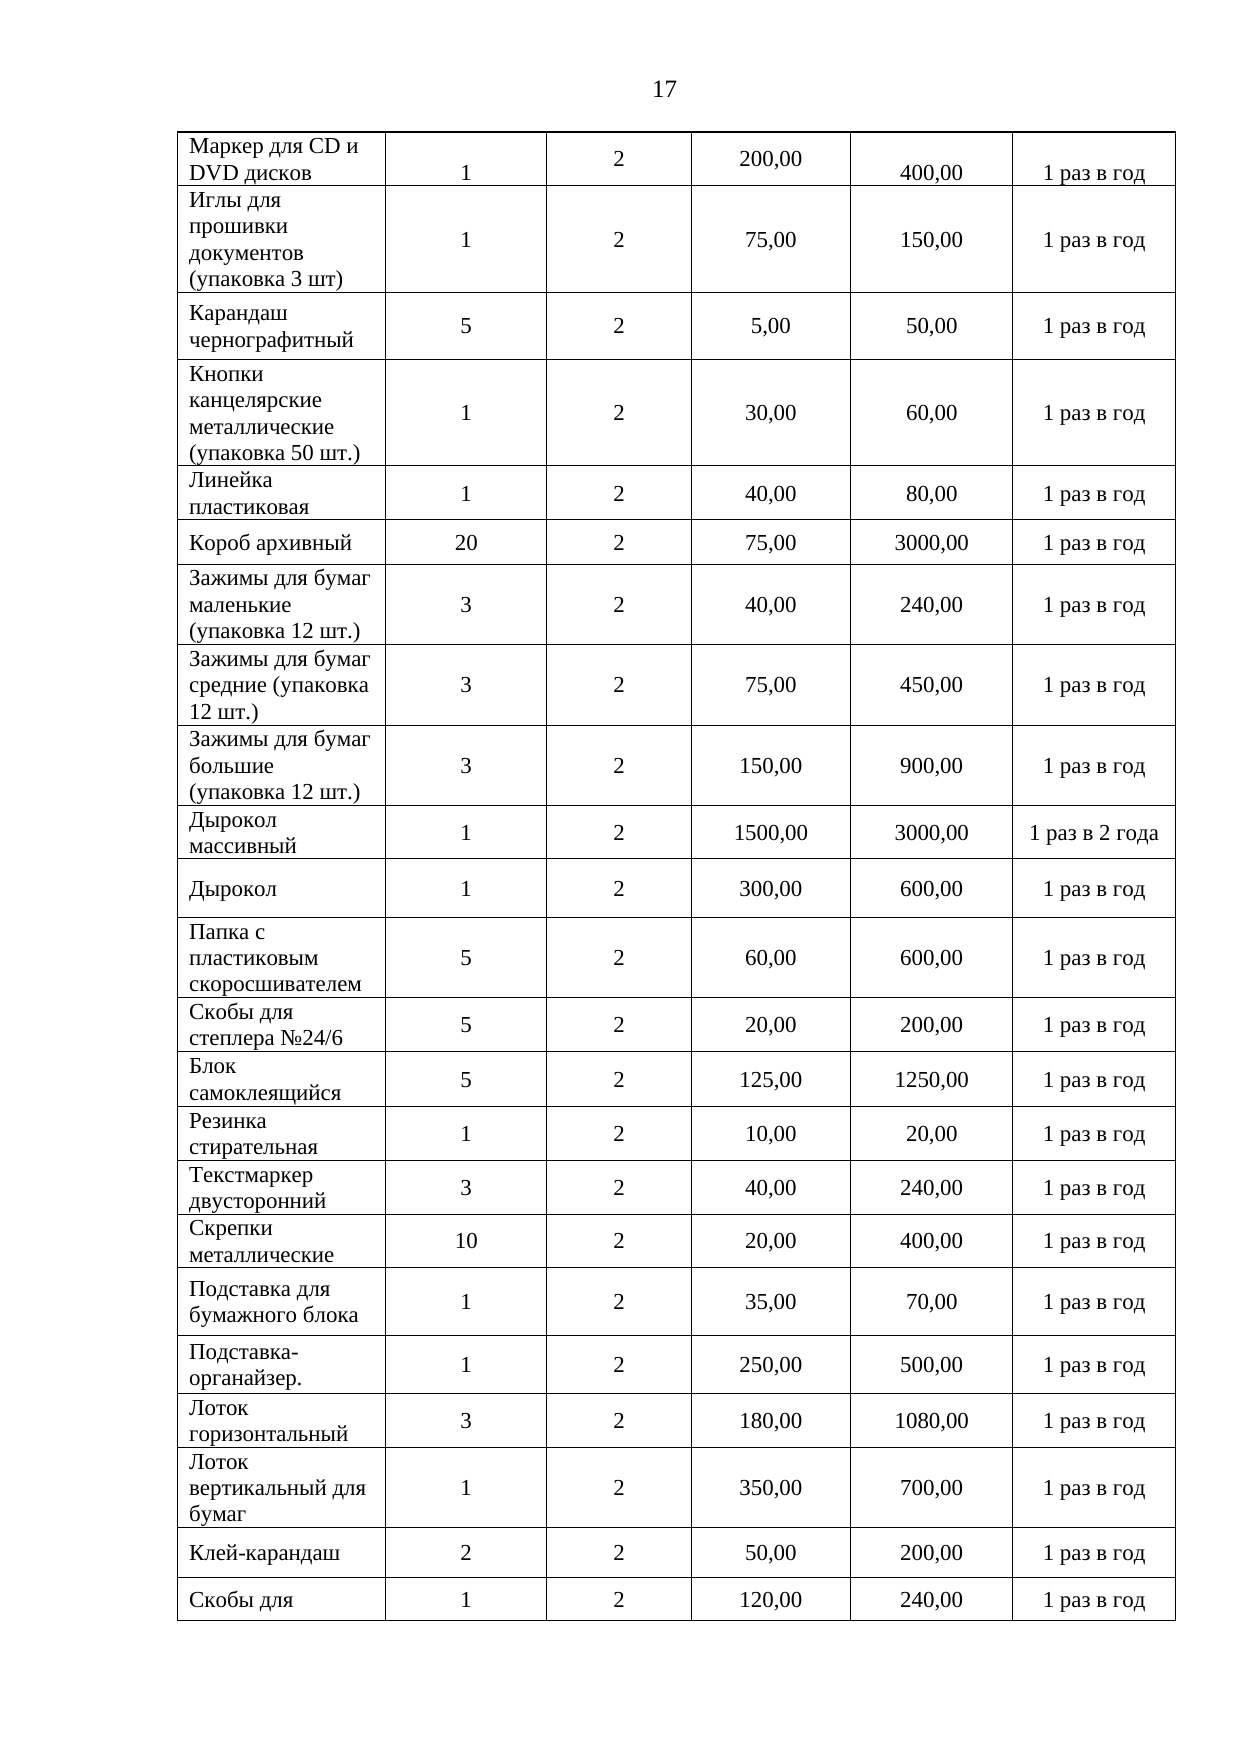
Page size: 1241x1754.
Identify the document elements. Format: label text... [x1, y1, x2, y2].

table_cell 1 раз в год [1013, 293, 1175, 359]
table_cell 5 [386, 1052, 546, 1106]
table_cell 700,00 [851, 1448, 1012, 1527]
table_cell 600,00 [851, 918, 1012, 997]
table_cell Подставка-органайзер. [178, 1336, 385, 1393]
table_cell 350,00 [692, 1448, 850, 1527]
table_cell 20 [386, 520, 546, 563]
table_cell 1250,00 [851, 1052, 1012, 1106]
table_cell Карандаш чернографитный [178, 293, 385, 359]
table_cell 1 [386, 859, 546, 917]
table_cell 2 [547, 466, 691, 519]
table_cell 1 [386, 1107, 546, 1160]
table_cell 240,00 [851, 565, 1012, 643]
table_cell 1500,00 [692, 806, 850, 858]
table_cell 1 [386, 360, 546, 465]
table_cell 1 [386, 1336, 546, 1393]
table_cell 1 раз в год [1013, 1268, 1175, 1335]
table_cell 1 раз в год [1013, 466, 1175, 519]
table_cell 150,00 [692, 726, 850, 804]
table_cell 1 раз в год [1013, 998, 1175, 1051]
table_cell 20,00 [851, 1107, 1012, 1160]
table_cell Лоток вертикальный для бумаг [178, 1448, 385, 1527]
table_cell Лоток горизонтальный [178, 1394, 385, 1447]
table_cell 75,00 [692, 186, 850, 292]
table_cell Резинка стирательная [178, 1107, 385, 1160]
table_cell 3 [386, 1394, 546, 1447]
table_cell 20,00 [692, 998, 850, 1051]
table_cell 30,00 [692, 360, 850, 465]
table_cell 1 [386, 1448, 546, 1527]
table_cell 2 [547, 918, 691, 997]
table_cell 1 раз в год [1013, 645, 1175, 724]
table_cell 125,00 [692, 1052, 850, 1106]
table_cell 40,00 [692, 1161, 850, 1213]
table_cell 1 [386, 186, 546, 292]
table_cell 180,00 [692, 1394, 850, 1447]
table_cell 1 [386, 1268, 546, 1335]
table_cell Дырокол [178, 859, 385, 917]
table_cell 400,00 [851, 1215, 1012, 1267]
table_cell 2 [547, 360, 691, 465]
table_cell 2 [547, 1336, 691, 1393]
table_cell 5 [386, 918, 546, 997]
table_cell 1 раз в год [1013, 1215, 1175, 1267]
table_cell 2 [547, 520, 691, 563]
table_cell 1 раз в год [1013, 918, 1175, 997]
table_cell 1080,00 [851, 1394, 1012, 1447]
table_cell Зажимы для бумаг большие (упаковка 12 шт.) [178, 726, 385, 804]
table_cell 200,00 [851, 1528, 1012, 1577]
table_cell 500,00 [851, 1336, 1012, 1393]
table_cell Кнопки канцелярские металлические (упаковка 50 шт.) [178, 360, 385, 465]
table_cell 200,00 [851, 998, 1012, 1051]
table_cell 40,00 [692, 565, 850, 643]
table_cell 35,00 [692, 1268, 850, 1335]
table_cell Маркер для CD и DVD дисков [178, 133, 385, 185]
table_cell Дырокол массивный [178, 806, 385, 858]
table_cell 1 раз в год [1013, 1107, 1175, 1160]
table_cell 240,00 [851, 1161, 1012, 1213]
table_cell 20,00 [692, 1215, 850, 1267]
table_cell 40,00 [692, 466, 850, 519]
table_cell 200,00 [692, 133, 850, 185]
table_cell 1 раз в год [1013, 1052, 1175, 1106]
table_cell 50,00 [851, 293, 1012, 359]
table_cell 1 [386, 1578, 546, 1620]
table_cell 70,00 [851, 1268, 1012, 1335]
table_cell 2 [547, 1107, 691, 1160]
table_cell 1 [386, 133, 546, 185]
table_cell Короб архивный [178, 520, 385, 563]
table_cell Зажимы для бумаг маленькие (упаковка 12 шт.) [178, 565, 385, 643]
table_cell 2 [386, 1528, 546, 1577]
table_cell Скобы для степлера №24/6 [178, 998, 385, 1051]
table_cell Иглы для прошивки документов (упаковка 3 шт) [178, 186, 385, 292]
table_cell 1 раз в год [1013, 1578, 1175, 1620]
table_cell Блок самоклеящийся [178, 1052, 385, 1106]
table_cell 2 [547, 806, 691, 858]
table_cell 450,00 [851, 645, 1012, 724]
table_cell 2 [547, 1052, 691, 1106]
table_cell 5 [386, 998, 546, 1051]
table_cell 1 раз в год [1013, 186, 1175, 292]
table_cell 2 [547, 1394, 691, 1447]
table_cell 50,00 [692, 1528, 850, 1577]
table_cell 1 раз в год [1013, 133, 1175, 185]
table_cell 2 [547, 645, 691, 724]
table_cell 1 раз в год [1013, 859, 1175, 917]
table_cell 2 [547, 1268, 691, 1335]
table_cell 1 [386, 466, 546, 519]
table_cell 120,00 [692, 1578, 850, 1620]
table_cell 10 [386, 1215, 546, 1267]
table_cell 80,00 [851, 466, 1012, 519]
table_cell 2 [547, 1215, 691, 1267]
table_cell 400,00 [851, 133, 1012, 185]
table_cell 5 [386, 293, 546, 359]
table_cell 600,00 [851, 859, 1012, 917]
table_cell 60,00 [851, 360, 1012, 465]
table_cell 2 [547, 859, 691, 917]
table_cell 250,00 [692, 1336, 850, 1393]
table_cell Текстмаркер двусторонний [178, 1161, 385, 1213]
table_cell 2 [547, 1578, 691, 1620]
table_cell 1 [386, 806, 546, 858]
table_cell 5,00 [692, 293, 850, 359]
table_cell 1 раз в год [1013, 1336, 1175, 1393]
table_cell 1 раз в год [1013, 360, 1175, 465]
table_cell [178, 1578, 385, 1620]
table_cell Зажимы для бумаг средние (упаковка 12 шт.) [178, 645, 385, 724]
table_cell 75,00 [692, 520, 850, 563]
table_cell Клей-карандаш [178, 1528, 385, 1577]
table_cell 2 [547, 133, 691, 185]
table_cell 1 раз в год [1013, 1394, 1175, 1447]
table_cell 2 [547, 565, 691, 643]
table_cell 300,00 [692, 859, 850, 917]
table_cell 1 раз в год [1013, 1528, 1175, 1577]
table_cell 1 раз в 2 года [1013, 806, 1175, 858]
table_cell 3 [386, 726, 546, 804]
table_cell 2 [547, 726, 691, 804]
table_cell 2 [547, 998, 691, 1051]
table_cell 1 раз в год [1013, 726, 1175, 804]
table_cell 1 раз в год [1013, 520, 1175, 563]
table_cell 2 [547, 1161, 691, 1213]
table_cell Подставка для бумажного блока [178, 1268, 385, 1335]
table_cell Папка с пластиковым скоросшивателем [178, 918, 385, 997]
table_cell 1 раз в год [1013, 565, 1175, 643]
table_cell 75,00 [692, 645, 850, 724]
table_cell Скрепки металлические [178, 1215, 385, 1267]
table_cell 2 [547, 186, 691, 292]
table_cell Линейка пластиковая [178, 466, 385, 519]
table_cell 1 раз в год [1013, 1161, 1175, 1213]
table_cell 3 [386, 1161, 546, 1213]
table_cell 2 [547, 1448, 691, 1527]
table_cell 900,00 [851, 726, 1012, 804]
table_cell 3 [386, 565, 546, 643]
table_cell 60,00 [692, 918, 850, 997]
table_cell 2 [547, 293, 691, 359]
table_cell 1 раз в год [1013, 1448, 1175, 1527]
table_cell 2 [547, 1528, 691, 1577]
table_cell 150,00 [851, 186, 1012, 292]
table_cell 10,00 [692, 1107, 850, 1160]
table_cell 3000,00 [851, 806, 1012, 858]
table_cell 3 [386, 645, 546, 724]
table_cell 3000,00 [851, 520, 1012, 563]
table_cell 240,00 [851, 1578, 1012, 1620]
